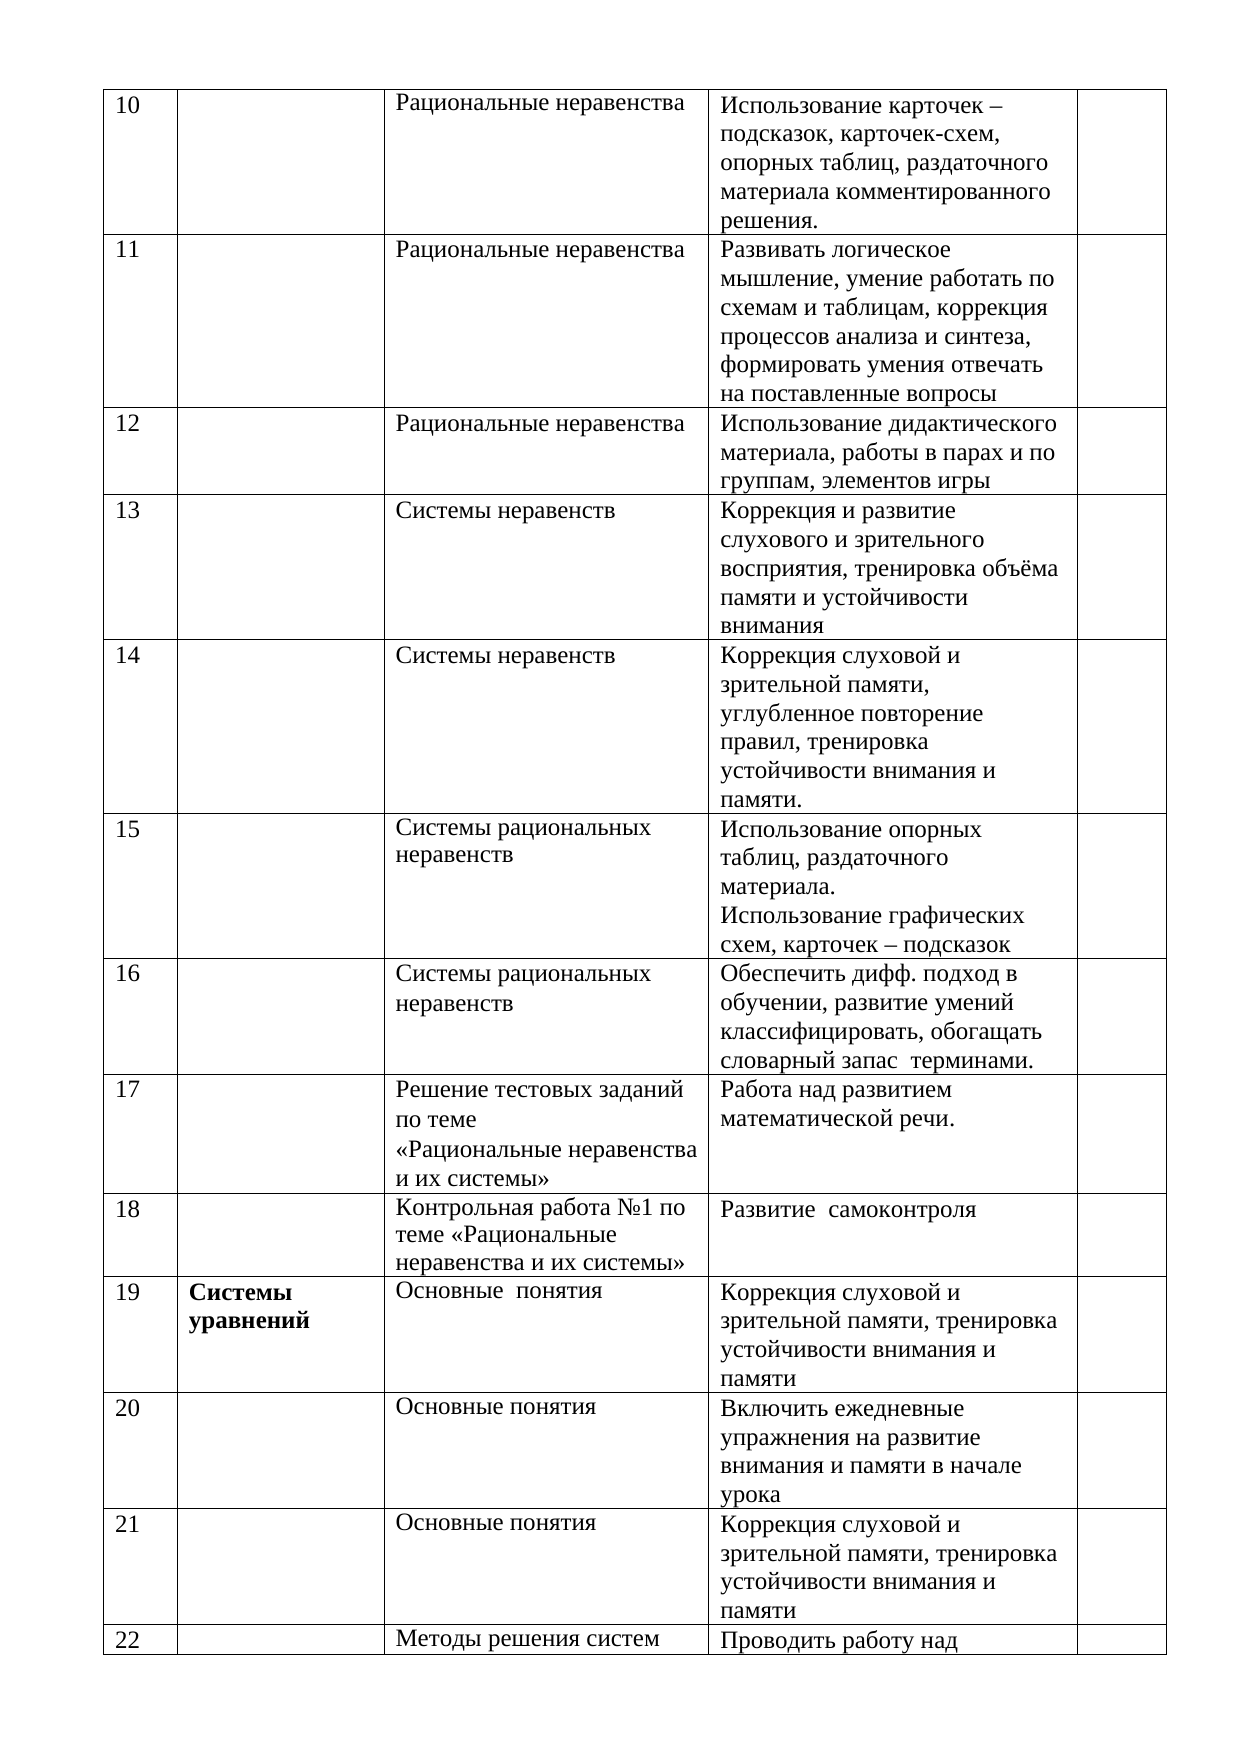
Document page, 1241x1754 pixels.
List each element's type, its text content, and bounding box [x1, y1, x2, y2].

table_cell Системы рациональных неравенств [385, 814, 708, 957]
table_cell [1078, 235, 1166, 407]
table_cell [1078, 1075, 1166, 1193]
table_cell Использование дидактического материала, работы в парах и по группам, элементов игры [709, 408, 1077, 494]
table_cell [385, 1625, 708, 1654]
table_cell 13 [104, 495, 177, 639]
table_cell Работа над развитием математической речи. [709, 1075, 1077, 1193]
table_cell Использование опорных таблиц, раздаточного материала. Использование графических схем, карточек – подсказок [709, 814, 1077, 957]
table_cell Развивать логическое мышление, умение работать по схемам и таблицам, коррекция процессов анализа и синтеза, формировать умения отвечать на поставленные вопросы [709, 235, 1077, 407]
table_cell [178, 640, 384, 813]
table_cell 10 [104, 90, 177, 233]
table_cell Рациональные неравенства [385, 235, 708, 407]
table_cell 19 [104, 1277, 177, 1392]
table_cell [178, 959, 384, 1073]
table_cell [1078, 408, 1166, 494]
table_cell Системы неравенств [385, 640, 708, 813]
table_cell [1078, 814, 1166, 957]
table_cell 21 [104, 1509, 177, 1624]
table_cell Развитие самоконтроля [709, 1194, 1077, 1276]
table_cell [178, 495, 384, 639]
table_cell [178, 408, 384, 494]
table_cell [1078, 959, 1166, 1073]
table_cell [385, 90, 708, 233]
table_cell [1078, 1194, 1166, 1276]
table_cell Основные понятия [385, 1393, 708, 1508]
table_cell Решение тестовых заданий по теме «Рациональные неравенства и их системы» [385, 1075, 708, 1193]
table_cell [178, 1075, 384, 1193]
table_cell Коррекция слуховой и зрительной памяти, тренировка устойчивости внимания и памяти [709, 1509, 1077, 1624]
table_cell Включить ежедневные упражнения на развитие внимания и памяти в начале урока [709, 1393, 1077, 1508]
table_cell [1078, 640, 1166, 813]
table_cell Использование карточек – подсказок, карточек-схем, опорных таблиц, раздаточного материала комментированного решения. [709, 90, 1077, 233]
table_cell [178, 1393, 384, 1508]
table_cell Рациональные неравенства [385, 408, 708, 494]
table_cell 17 [104, 1075, 177, 1193]
table_cell [1078, 1393, 1166, 1508]
table_cell 16 [104, 959, 177, 1073]
table_cell [178, 1194, 384, 1276]
table_cell Коррекция слуховой и зрительной памяти, тренировка устойчивости внимания и памяти [709, 1277, 1077, 1392]
table_cell 20 [104, 1393, 177, 1508]
table_cell [1078, 1509, 1166, 1624]
table_cell 12 [104, 408, 177, 494]
table_cell Системы рациональных неравенств [385, 959, 708, 1073]
table_cell [178, 90, 384, 233]
table_cell Системы уравнений [178, 1277, 384, 1392]
table_cell [178, 1509, 384, 1624]
table_cell 15 [104, 814, 177, 957]
table_cell [178, 814, 384, 957]
table_cell Основные понятия [385, 1509, 708, 1624]
table_cell [178, 1625, 384, 1654]
table_cell Коррекция слуховой и зрительной памяти, углубленное повторение правил, тренировка устойчивости внимания и памяти. [709, 640, 1077, 813]
table_cell Контрольная работа №1 по теме «Рациональные неравенства и их системы» [385, 1194, 708, 1276]
table_cell 22 [104, 1625, 177, 1654]
table_cell 11 [104, 235, 177, 407]
table_cell Системы неравенств [385, 495, 708, 639]
table_cell Коррекция и развитие слухового и зрительного восприятия, тренировка объёма памяти и устойчивости внимания [709, 495, 1077, 639]
table_cell 14 [104, 640, 177, 813]
table_cell 18 [104, 1194, 177, 1276]
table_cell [709, 1625, 1077, 1654]
table_cell [178, 235, 384, 407]
table_cell [1078, 90, 1166, 233]
table_cell [1078, 1625, 1166, 1654]
table_cell [1078, 1277, 1166, 1392]
table_cell [1078, 495, 1166, 639]
table_cell Основные понятия [385, 1277, 708, 1392]
table_cell Обеспечить дифф. подход в обучении, развитие умений классифицировать, обогащать словарный запас терминами. [709, 959, 1077, 1073]
